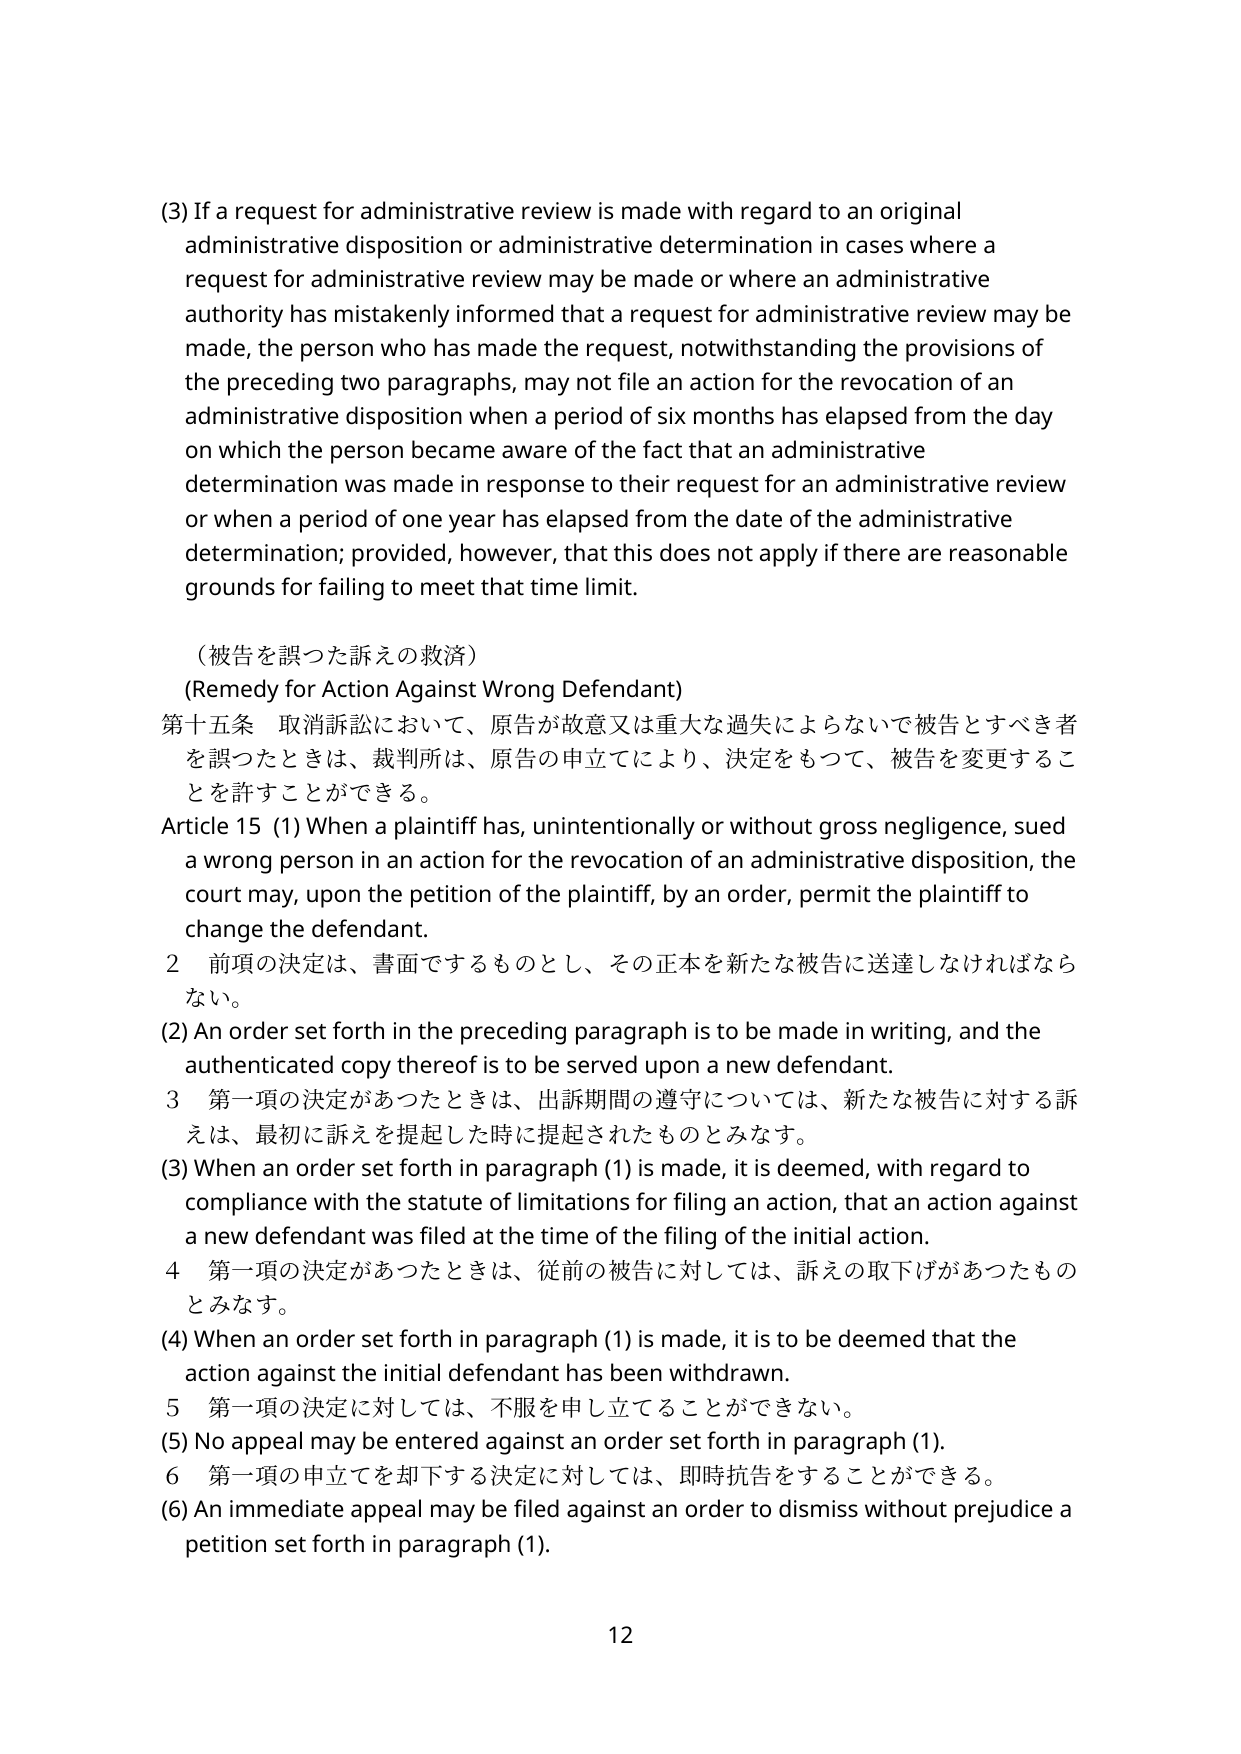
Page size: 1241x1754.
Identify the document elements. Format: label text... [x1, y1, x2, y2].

text ３ 第一項の決定があつたときは、出訴期間の遵守については、新たな被告に対する訴えは、最初に訴えを提起した時に提起されたものとみなす。 [161, 1082, 1079, 1150]
text (Remedy for Action Against Wrong Defendant) [184, 672, 1079, 706]
text (5) No appeal may be entered against an order set forth in paragraph (1). [161, 1424, 1079, 1458]
text ６ 第一項の申立てを却下する決定に対しては、即時抗告をすることができる。 [161, 1458, 1079, 1492]
text (3) If a request for administrative review is made with regard to an original administrative disposition or administrative determination in cases where a request for administrative review may be made or where an administrative authority has mistakenly informed that a request for administrative review may be made, the person who has made the request, notwithstanding the provisions of the preceding two paragraphs, may not file an action for the revocation of an administrative disposition when a period of six months has elapsed from the day on which the person became aware of the fact that an administrative determination was made in response to their request for an administrative review or when a period of one year has elapsed from the date of the administrative determination; provided, however, that this does not apply if there are reasonable grounds for failing to meet that time limit. [161, 194, 1079, 604]
text 第十五条 取消訴訟において、原告が故意又は重大な過失によらないで被告とすべき者を誤つたときは、裁判所は、原告の申立てにより、決定をもつて、被告を変更することを許すことができる。 [161, 706, 1079, 809]
text ５ 第一項の決定に対しては、不服を申し立てることができない。 [161, 1389, 1079, 1424]
text ４ 第一項の決定があつたときは、従前の被告に対しては、訴えの取下げがあつたものとみなす。 [161, 1253, 1079, 1321]
text （被告を誤つた訴えの救済） [184, 638, 1079, 672]
text (4) When an order set forth in paragraph (1) is made, it is to be deemed that the action against the initial defendant has been withdrawn. [161, 1321, 1079, 1389]
text Article 15 (1) When a plaintiff has, unintentionally or without gross negligence, sued a wrong person in an action for the revocation of an administrative disposition, the court may, upon the petition of the plaintiff, by an order, permit the plaintiff to change the defendant. [161, 809, 1079, 945]
text (3) When an order set forth in paragraph (1) is made, it is deemed, with regard to compliance with the statute of limitations for filing an action, that an action against a new defendant was filed at the time of the filing of the initial action. [161, 1150, 1079, 1253]
text ２ 前項の決定は、書面でするものとし、その正本を新たな被告に送達しなければならない。 [161, 945, 1079, 1014]
text (2) An order set forth in the preceding paragraph is to be made in writing, and the authenticated copy thereof is to be served upon a new defendant. [161, 1014, 1079, 1082]
text (6) An immediate appeal may be filed against an order to dismiss without prejudice a petition set forth in paragraph (1). [161, 1492, 1079, 1560]
